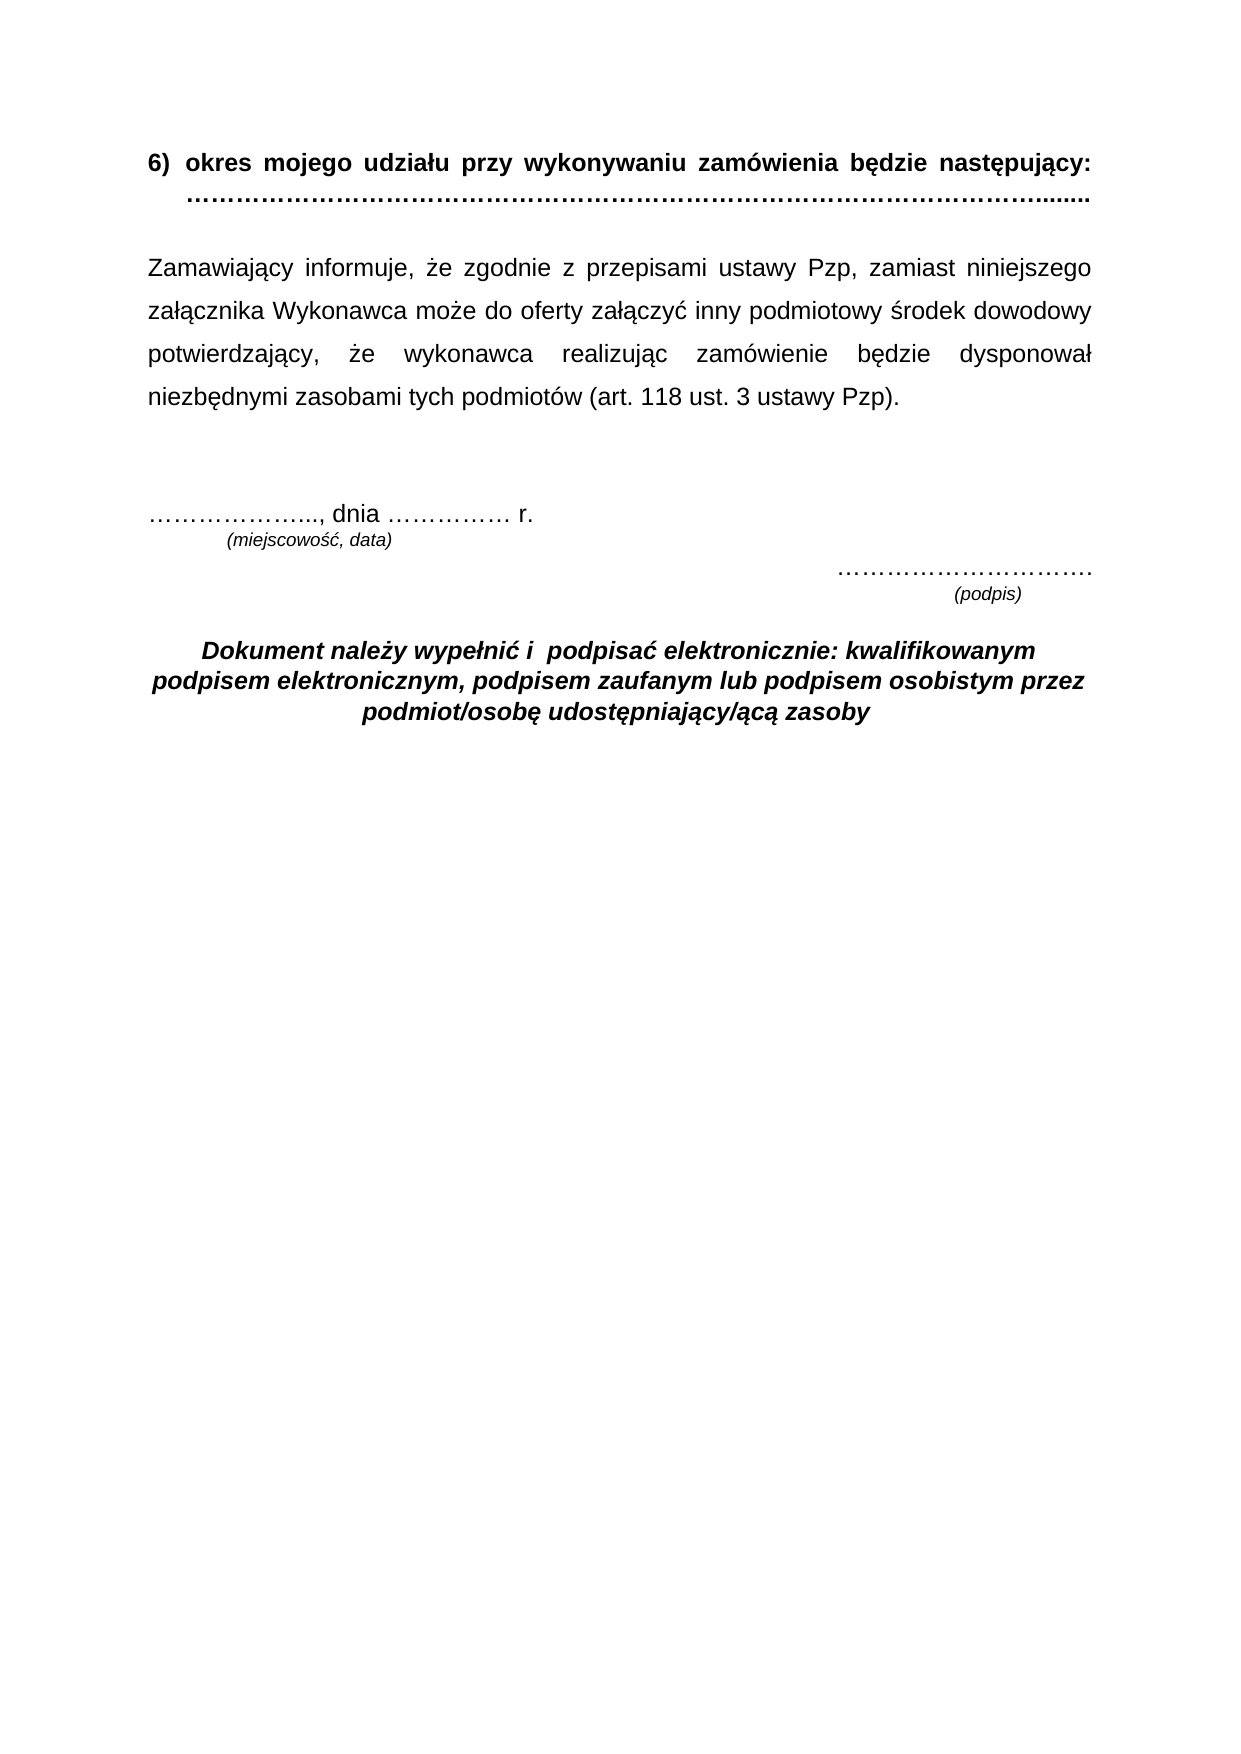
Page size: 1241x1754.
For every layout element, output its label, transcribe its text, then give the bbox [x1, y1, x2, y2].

text (miejscowość, data) [148, 529, 1093, 551]
text Zamawiający informuje, że zgodnie z przepisami ustawy Pzp, zamiast niniejszego załącznika Wykonawca może do oferty załączyć inny podmiotowy środek dowodowy potwierdzający, że wykonawca realizując zamówienie będzie dysponował niezbędnymi zasobami tych podmiotów (art. 118 ust. 3 ustawy Pzp). [148, 253, 1093, 411]
text ………………..., dnia …………… r. [148, 499, 1093, 528]
text Dokument należy wypełnić i podpisać elektronicznie: kwalifikowanym podpisem elektronicznym, podpisem zaufanym lub podpisem osobistym przez podmiot/osobę udostępniający/ącą zasoby [148, 636, 1093, 725]
list okres mojego udziału przy wykonywaniu zamówienia będzie następujący: …………………………………………………………………………………………........ [148, 148, 1093, 207]
text …………………………. [148, 552, 1093, 581]
text (podpis) [811, 582, 1093, 604]
